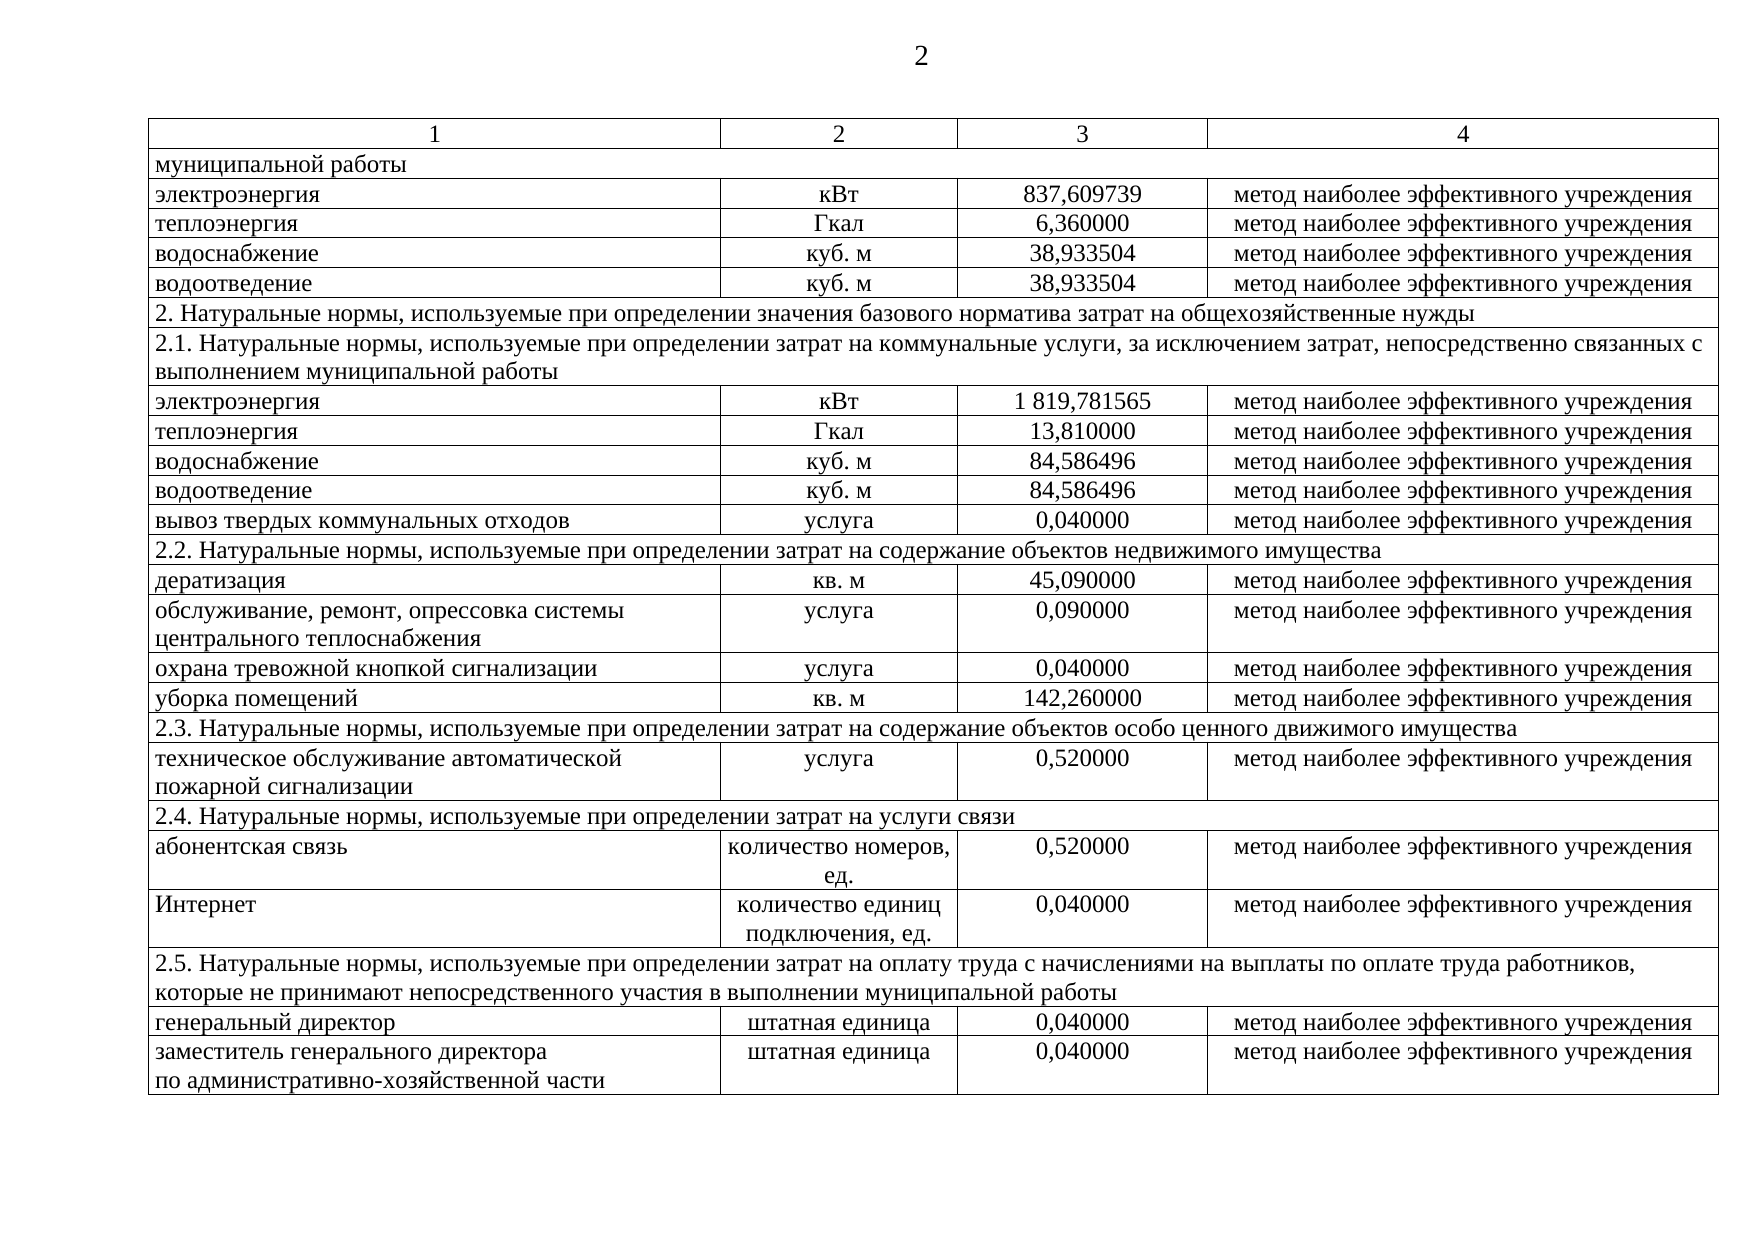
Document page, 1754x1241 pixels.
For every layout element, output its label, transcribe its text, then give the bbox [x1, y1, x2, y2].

table_cell штатная единица [721, 1007, 957, 1035]
table_cell теплоэнергия [149, 416, 720, 445]
table_cell метод наиболее эффективного учреждения [1208, 179, 1718, 207]
table_cell 837,609739 [958, 179, 1207, 207]
table_cell количество номеров, ед. [721, 831, 957, 888]
table_cell 2.4. Натуральные нормы, используемые при определении затрат на услуги связи [149, 801, 1718, 830]
table_cell кв. м [721, 565, 957, 594]
table_cell техническое обслуживание автоматической пожарной сигнализации [149, 743, 720, 800]
table_cell 0,040000 [958, 505, 1207, 534]
table_cell 0,040000 [958, 890, 1207, 947]
table_cell метод наиболее эффективного учреждения [1208, 565, 1718, 594]
table_cell 2.2. Натуральные нормы, используемые при определении затрат на содержание объектов недвижимого имущества [149, 535, 1718, 564]
table_cell услуга [721, 595, 957, 652]
table_cell 38,933504 [958, 268, 1207, 297]
table_cell кВт [721, 386, 957, 415]
table_cell кв. м [721, 683, 957, 712]
table_cell охрана тревожной кнопкой сигнализации [149, 653, 720, 682]
table_cell Гкал [721, 416, 957, 445]
table_cell 0,090000 [958, 595, 1207, 652]
table_cell 0,040000 [958, 1036, 1207, 1094]
table_cell абонентская связь [149, 831, 720, 888]
table_cell куб. м [721, 476, 957, 504]
table_cell 13,810000 [958, 416, 1207, 445]
table_cell метод наиболее эффективного учреждения [1208, 446, 1718, 474]
table_cell метод наиболее эффективного учреждения [1208, 1007, 1718, 1035]
table_cell 38,933504 [958, 238, 1207, 267]
table_cell метод наиболее эффективного учреждения [1208, 743, 1718, 800]
table_cell 0,040000 [958, 1007, 1207, 1035]
table_cell штатная единица [721, 1036, 957, 1094]
table_cell метод наиболее эффективного учреждения [1208, 386, 1718, 415]
table_cell метод наиболее эффективного учреждения [1208, 890, 1718, 947]
table_cell метод наиболее эффективного учреждения [1208, 209, 1718, 237]
table_cell заместитель генерального директора по административно-хозяйственной части [149, 1036, 720, 1094]
table_cell метод наиболее эффективного учреждения [1208, 505, 1718, 534]
table_cell Интернет [149, 890, 720, 947]
table_cell куб. м [721, 446, 957, 474]
table_cell электроэнергия [149, 179, 720, 207]
table_cell 0,520000 [958, 743, 1207, 800]
table_cell услуга [721, 743, 957, 800]
table_cell обслуживание, ремонт, опрессовка системы центрального теплоснабжения [149, 595, 720, 652]
table_cell 0,520000 [958, 831, 1207, 888]
table_header 3 [958, 119, 1207, 148]
table_cell метод наиболее эффективного учреждения [1208, 1036, 1718, 1094]
table_cell 1 819,781565 [958, 386, 1207, 415]
table_cell 84,586496 [958, 476, 1207, 504]
table_cell 2.3. Натуральные нормы, используемые при определении затрат на содержание объектов особо ценного движимого имущества [149, 713, 1718, 742]
table_cell метод наиболее эффективного учреждения [1208, 476, 1718, 504]
table_cell метод наиболее эффективного учреждения [1208, 416, 1718, 445]
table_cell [149, 149, 1718, 178]
table_cell генеральный директор [149, 1007, 720, 1035]
table_cell куб. м [721, 238, 957, 267]
table_cell 6,360000 [958, 209, 1207, 237]
table_cell метод наиболее эффективного учреждения [1208, 238, 1718, 267]
table_cell метод наиболее эффективного учреждения [1208, 268, 1718, 297]
table_cell услуга [721, 505, 957, 534]
table_cell метод наиболее эффективного учреждения [1208, 683, 1718, 712]
table_cell кВт [721, 179, 957, 207]
table_cell теплоэнергия [149, 209, 720, 237]
table_cell 0,040000 [958, 653, 1207, 682]
table_cell 45,090000 [958, 565, 1207, 594]
table_cell электроэнергия [149, 386, 720, 415]
table_cell метод наиболее эффективного учреждения [1208, 595, 1718, 652]
table_header 1 [149, 119, 720, 148]
table_header 2 [721, 119, 957, 148]
table_cell метод наиболее эффективного учреждения [1208, 653, 1718, 682]
table_cell водоснабжение [149, 238, 720, 267]
table_header 4 [1208, 119, 1718, 148]
table_cell количество единиц подключения, ед. [721, 890, 957, 947]
table_cell 2.5. Натуральные нормы, используемые при определении затрат на оплату труда с начислениями на выплаты по оплате труда работников, которые не принимают непосредственного участия в выполнении муниципальной работы [149, 948, 1718, 1006]
table_cell 2. Натуральные нормы, используемые при определении значения базового норматива затрат на общехозяйственные нужды [149, 298, 1718, 327]
table_cell водоотведение [149, 268, 720, 297]
table_cell дератизация [149, 565, 720, 594]
table_cell услуга [721, 653, 957, 682]
table_cell Гкал [721, 209, 957, 237]
table_cell метод наиболее эффективного учреждения [1208, 831, 1718, 888]
table_cell 84,586496 [958, 446, 1207, 474]
table_cell вывоз твердых коммунальных отходов [149, 505, 720, 534]
table_cell куб. м [721, 268, 957, 297]
table_cell водоснабжение [149, 446, 720, 474]
table_cell водоотведение [149, 476, 720, 504]
table_cell 142,260000 [958, 683, 1207, 712]
table_cell 2.1. Натуральные нормы, используемые при определении затрат на коммунальные услуги, за исключением затрат, непосредственно связанных с выполнением муниципальной работы [149, 328, 1718, 385]
table_cell уборка помещений [149, 683, 720, 712]
